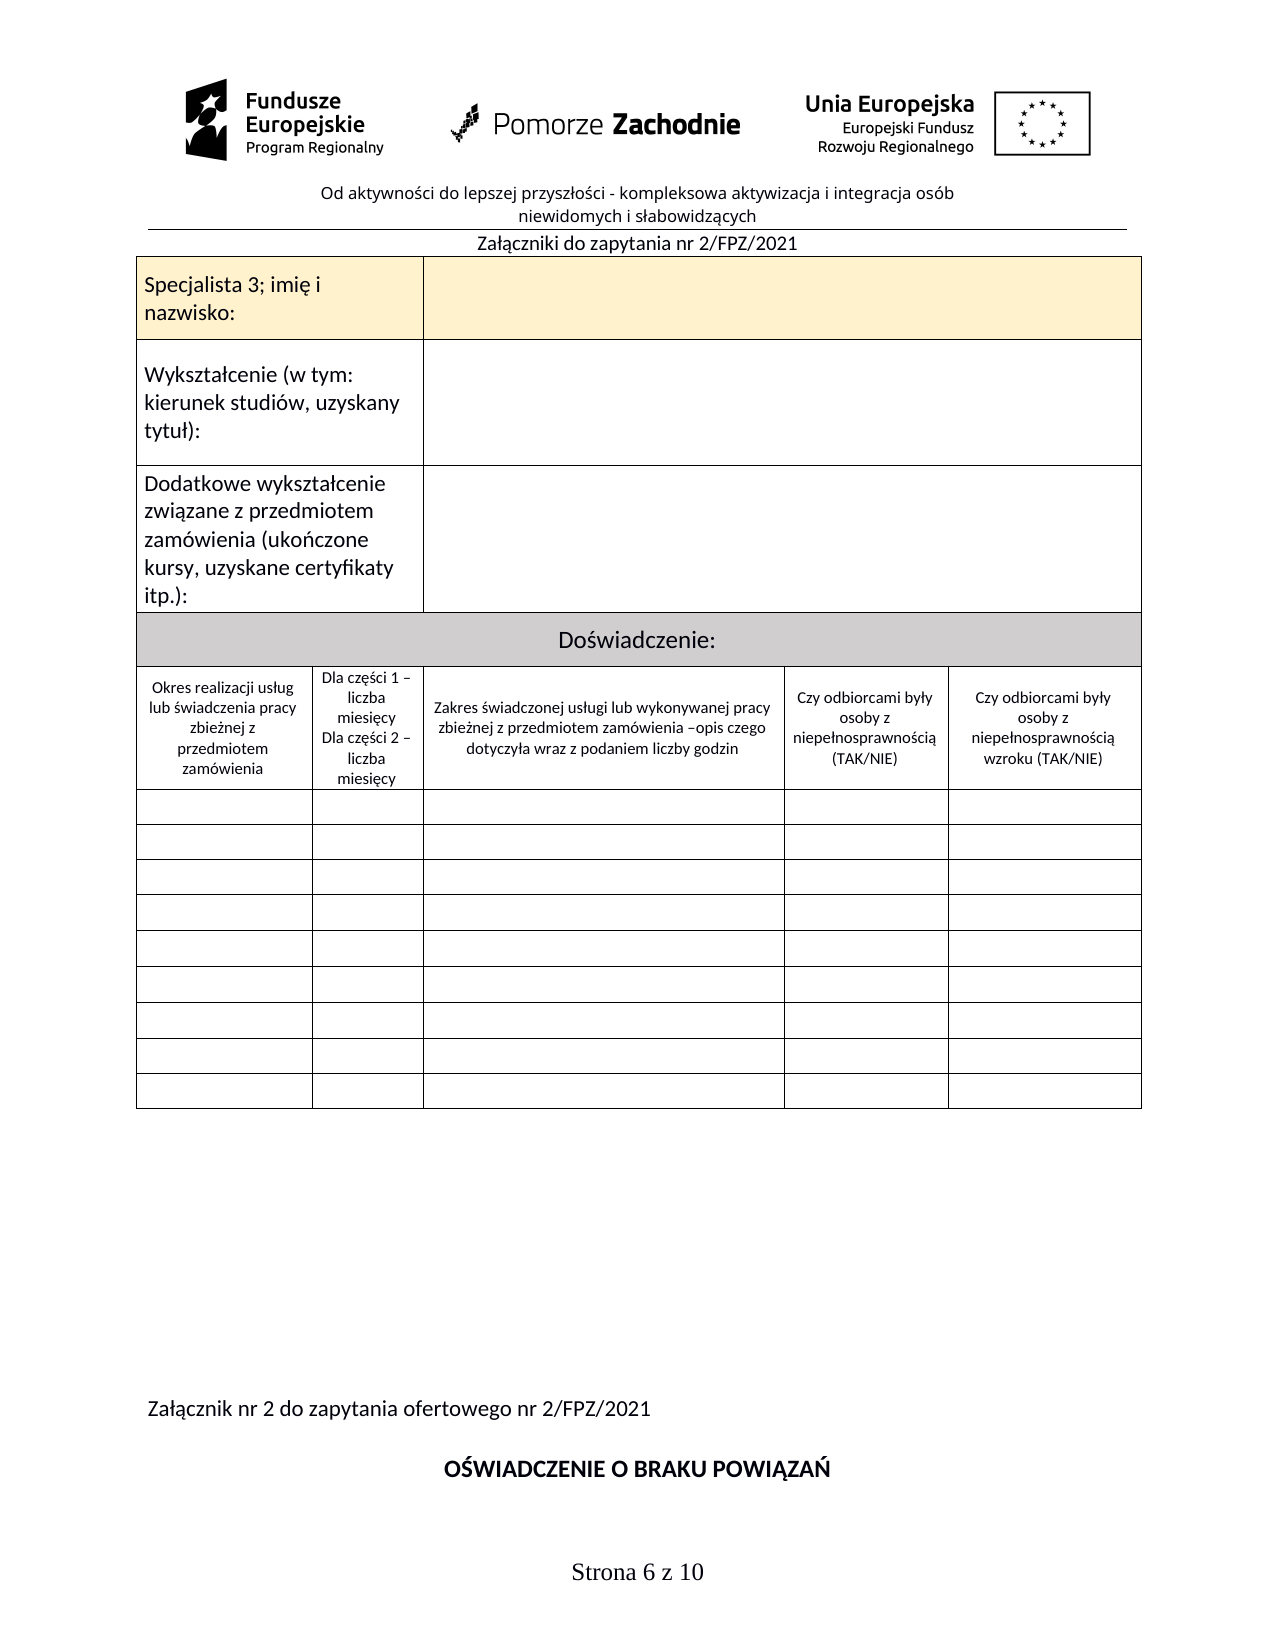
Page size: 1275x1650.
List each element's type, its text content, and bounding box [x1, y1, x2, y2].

table_cell [424, 860, 784, 894]
table_cell [137, 1039, 312, 1073]
table_cell [137, 931, 312, 966]
table_cell [313, 825, 423, 859]
table_cell [424, 931, 784, 966]
table_cell [424, 466, 1141, 612]
table_cell [313, 790, 423, 823]
table_cell [785, 967, 948, 1002]
table_cell Specjalista 3; imię i nazwisko: [137, 257, 423, 339]
table_cell [137, 895, 312, 930]
text OŚWIADCZENIE O BRAKU POWIĄZAŃ [148, 1453, 1127, 1483]
table_cell [137, 860, 312, 894]
table_cell [137, 825, 312, 859]
table_cell [785, 895, 948, 930]
table_cell [313, 967, 423, 1002]
table_cell [313, 1074, 423, 1108]
table_cell [949, 1003, 1141, 1037]
table_cell [137, 790, 312, 823]
table_cell [424, 967, 784, 1002]
table_cell [785, 1074, 948, 1108]
table_cell [949, 825, 1141, 859]
table_cell Okres realizacji usług lub świadczenia pracy zbieżnej z przedmiotem zamówienia [137, 667, 312, 789]
table_cell [313, 895, 423, 930]
table_cell [949, 790, 1141, 823]
table_cell [424, 895, 784, 930]
table_cell [785, 860, 948, 894]
table_cell [137, 1003, 312, 1037]
table_cell [949, 1074, 1141, 1108]
picture [165, 57, 1111, 182]
table_cell [424, 1074, 784, 1108]
table_cell Czy odbiorcami były osoby z niepełnosprawnością (TAK/NIE) [785, 667, 948, 789]
table_cell [949, 967, 1141, 1002]
table_cell [949, 1039, 1141, 1073]
table_cell [137, 1074, 312, 1108]
table_cell Dodatkowe wykształcenie związane z przedmiotem zamówienia (ukończone kursy, uzyskane certyfikaty itp.): [137, 466, 423, 612]
table_cell [424, 257, 1141, 339]
table_cell Doświadczenie: [137, 613, 1141, 666]
table_cell [785, 1039, 948, 1073]
table_cell [424, 790, 784, 823]
table_cell [785, 825, 948, 859]
table_cell Zakres świadczonej usługi lub wykonywanej pracy zbieżnej z przedmiotem zamówienia –opis czego dotyczyła wraz z podaniem liczby godzin [424, 667, 784, 789]
table_cell [949, 860, 1141, 894]
table_cell [785, 790, 948, 823]
table_cell [137, 967, 312, 1002]
text Załącznik nr 2 do zapytania ofertowego nr 2/FPZ/2021 [148, 1394, 1127, 1422]
table_cell [313, 931, 423, 966]
table_cell [949, 895, 1141, 930]
table_cell [949, 931, 1141, 966]
table_cell Czy odbiorcami były osoby z niepełnosprawnością wzroku (TAK/NIE) [949, 667, 1141, 789]
table_cell [313, 1039, 423, 1073]
table_cell [424, 825, 784, 859]
table_cell [785, 931, 948, 966]
table_cell [424, 1039, 784, 1073]
table_cell [313, 1003, 423, 1037]
table_cell Wykształcenie (w tym: kierunek studiów, uzyskany tytuł): [137, 340, 423, 464]
table_cell Dla części 1 – liczba miesięcy Dla części 2 –liczba miesięcy [313, 667, 423, 789]
table_cell [424, 1003, 784, 1037]
table_cell [785, 1003, 948, 1037]
table_cell [424, 340, 1141, 464]
table_cell [313, 860, 423, 894]
